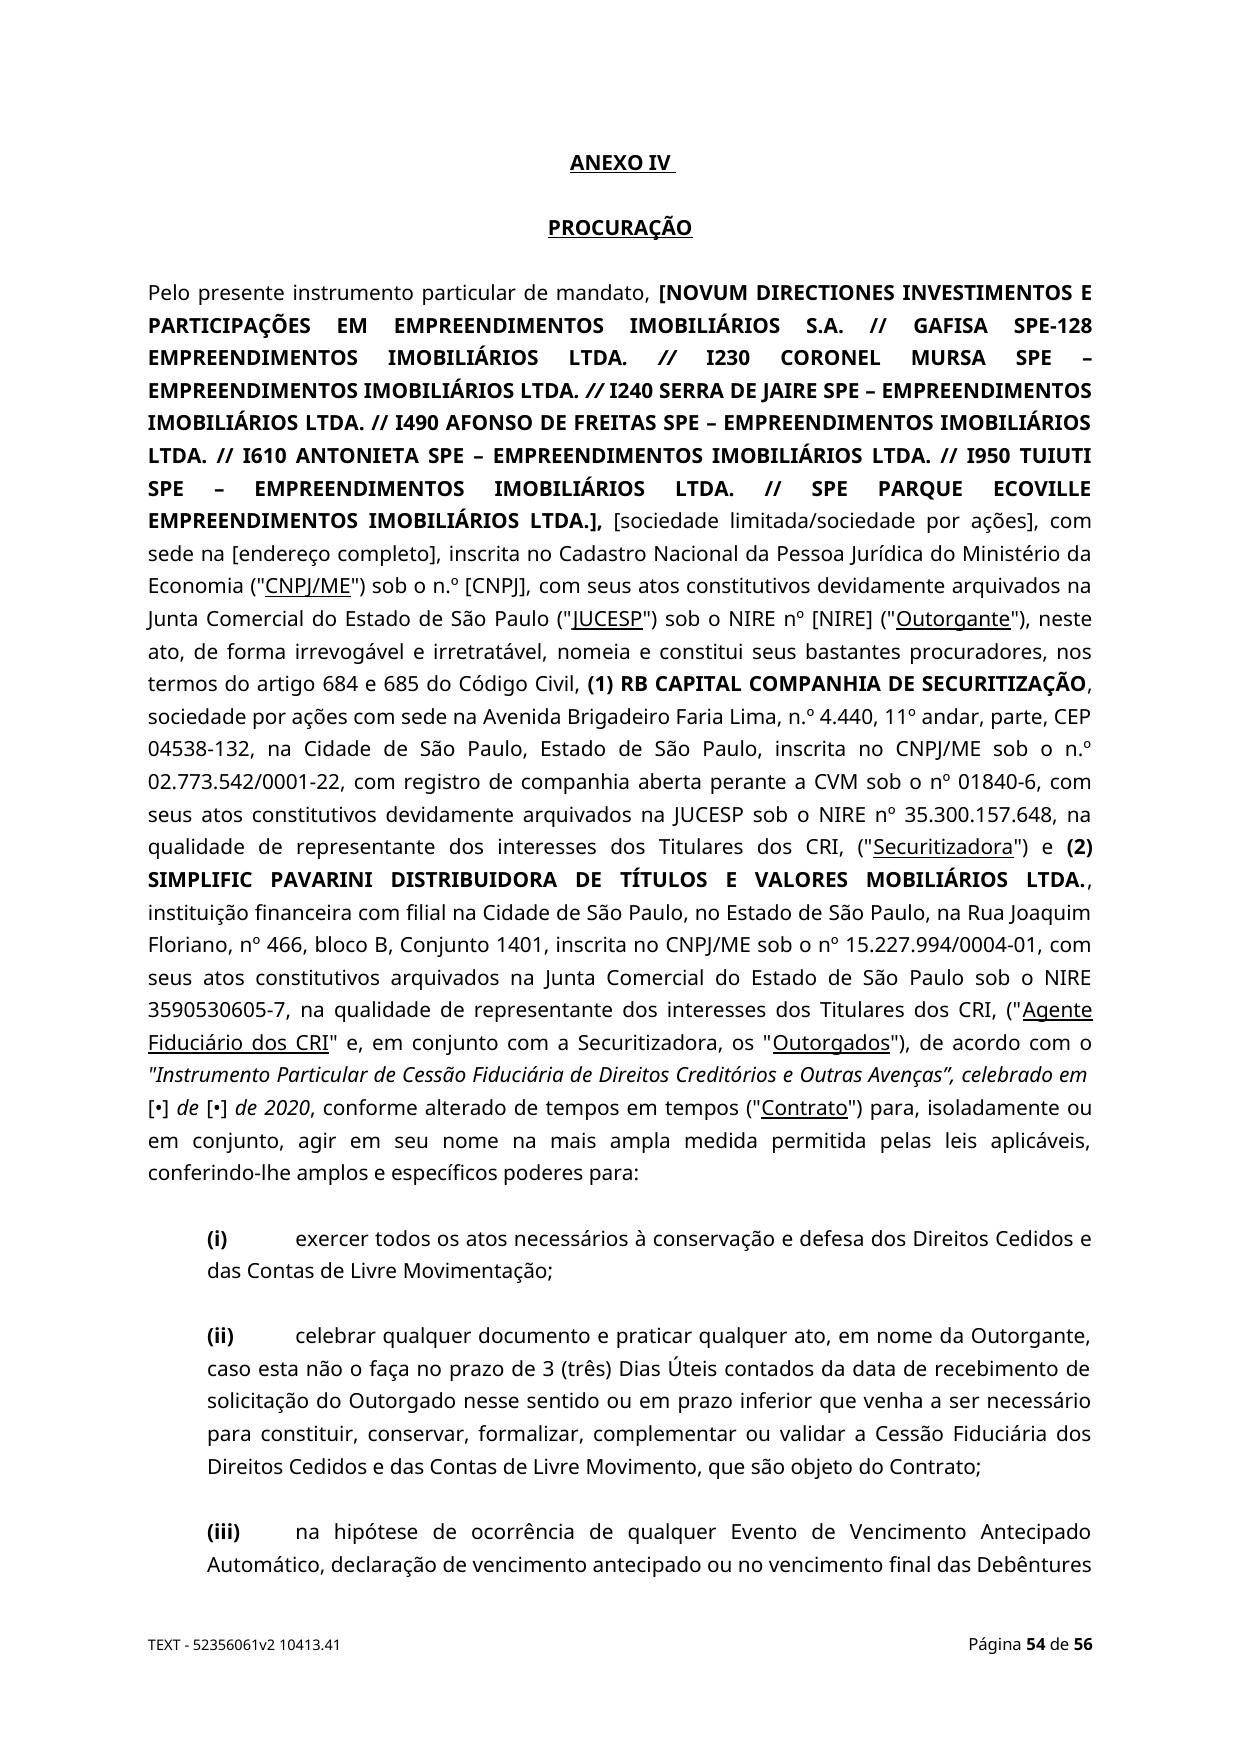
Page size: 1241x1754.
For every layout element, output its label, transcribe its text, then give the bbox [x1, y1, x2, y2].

text Pelo presente instrumento particular de mandato, [NOVUM DIRECTIONES INVESTIMENTOS E PARTICIPAÇÕES EM EMPREENDIMENTOS IMOBILIÁRIOS S.A. // GAFISA SPE-128 EMPREENDIMENTOS IMOBILIÁRIOS LTDA. // I230 CORONEL MURSA SPE – EMPREENDIMENTOS IMOBILIÁRIOS LTDA. // I240 SERRA DE JAIRE SPE – EMPREENDIMENTOS IMOBILIÁRIOS LTDA. // I490 AFONSO DE FREITAS SPE – EMPREENDIMENTOS IMOBILIÁRIOS LTDA. // I610 ANTONIETA SPE – EMPREENDIMENTOS IMOBILIÁRIOS LTDA. // I950 TUIUTI SPE – EMPREENDIMENTOS IMOBILIÁRIOS LTDA. // SPE PARQUE ECOVILLE EMPREENDIMENTOS IMOBILIÁRIOS LTDA.], [sociedade limitada/sociedade por ações], com sede na [endereço completo], inscrita no Cadastro Nacional da Pessoa Jurídica do Ministério da Economia ("CNPJ/ME") sob o n.º [CNPJ], com seus atos constitutivos devidamente arquivados na Junta Comercial do Estado de São Paulo ("JUCESP") sob o NIRE nº [NIRE] ("Outorgante"), neste ato, de forma irrevogável e irretratável, nomeia e constitui seus bastantes procuradores, nos termos do artigo 684 e 685 do Código Civil, (1) RB CAPITAL COMPANHIA DE SECURITIZAÇÃO, sociedade por ações com sede na Avenida Brigadeiro Faria Lima, n.º 4.440, 11º andar, parte, CEP 04538-132, na Cidade de São Paulo, Estado de São Paulo, inscrita no CNPJ/ME sob o n.º 02.773.542/0001-22, com registro de companhia aberta perante a CVM sob o nº 01840-6, com seus atos constitutivos devidamente arquivados na JUCESP sob o NIRE nº 35.300.157.648, na qualidade de representante dos interesses dos Titulares dos CRI, ("Securitizadora") e (2) SIMPLIFIC PAVARINI DISTRIBUIDORA DE TÍTULOS E VALORES MOBILIÁRIOS LTDA., instituição financeira com filial na Cidade de São Paulo, no Estado de São Paulo, na Rua Joaquim Floriano, nº 466, bloco B, Conjunto 1401, inscrita no CNPJ/ME sob o nº 15.227.994/0004-01, com seus atos constitutivos arquivados na Junta Comercial do Estado de São Paulo sob o NIRE 3590530605-7, na qualidade de representante dos interesses dos Titulares dos CRI, ("Agente Fiduciário dos CRI" e, em conjunto com a Securitizadora, os "Outorgados"), de acordo com o "Instrumento Particular de Cessão Fiduciária de Direitos Creditórios e Outras Avenças”, celebrado em [•] de [•] de 2020, conforme alterado de tempos em tempos ("Contrato") para, isoladamente ou em conjunto, agir em seu nome na mais ampla medida permitida pelas leis aplicáveis, conferindo-lhe amplos e específicos poderes para: [148, 278, 1092, 1187]
list celebrar qualquer documento e praticar qualquer ato, em nome da Outorgante, caso esta não o faça no prazo de 3 (três) Dias Úteis contados da data de recebimento de solicitação do Outorgado nesse sentido ou em prazo inferior que venha a ser necessário para constituir, conservar, formalizar, complementar ou validar a Cessão Fiduciária dos Direitos Cedidos e das Contas de Livre Movimento, que são objeto do Contrato; [207, 1321, 1092, 1480]
list exercer todos os atos necessários à conservação e defesa dos Direitos Cedidos e das Contas de Livre Movimentação; [207, 1224, 1092, 1285]
text ANEXO IV [148, 148, 1092, 176]
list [207, 1517, 1092, 1578]
text PROCURAÇÃO [148, 213, 1092, 241]
